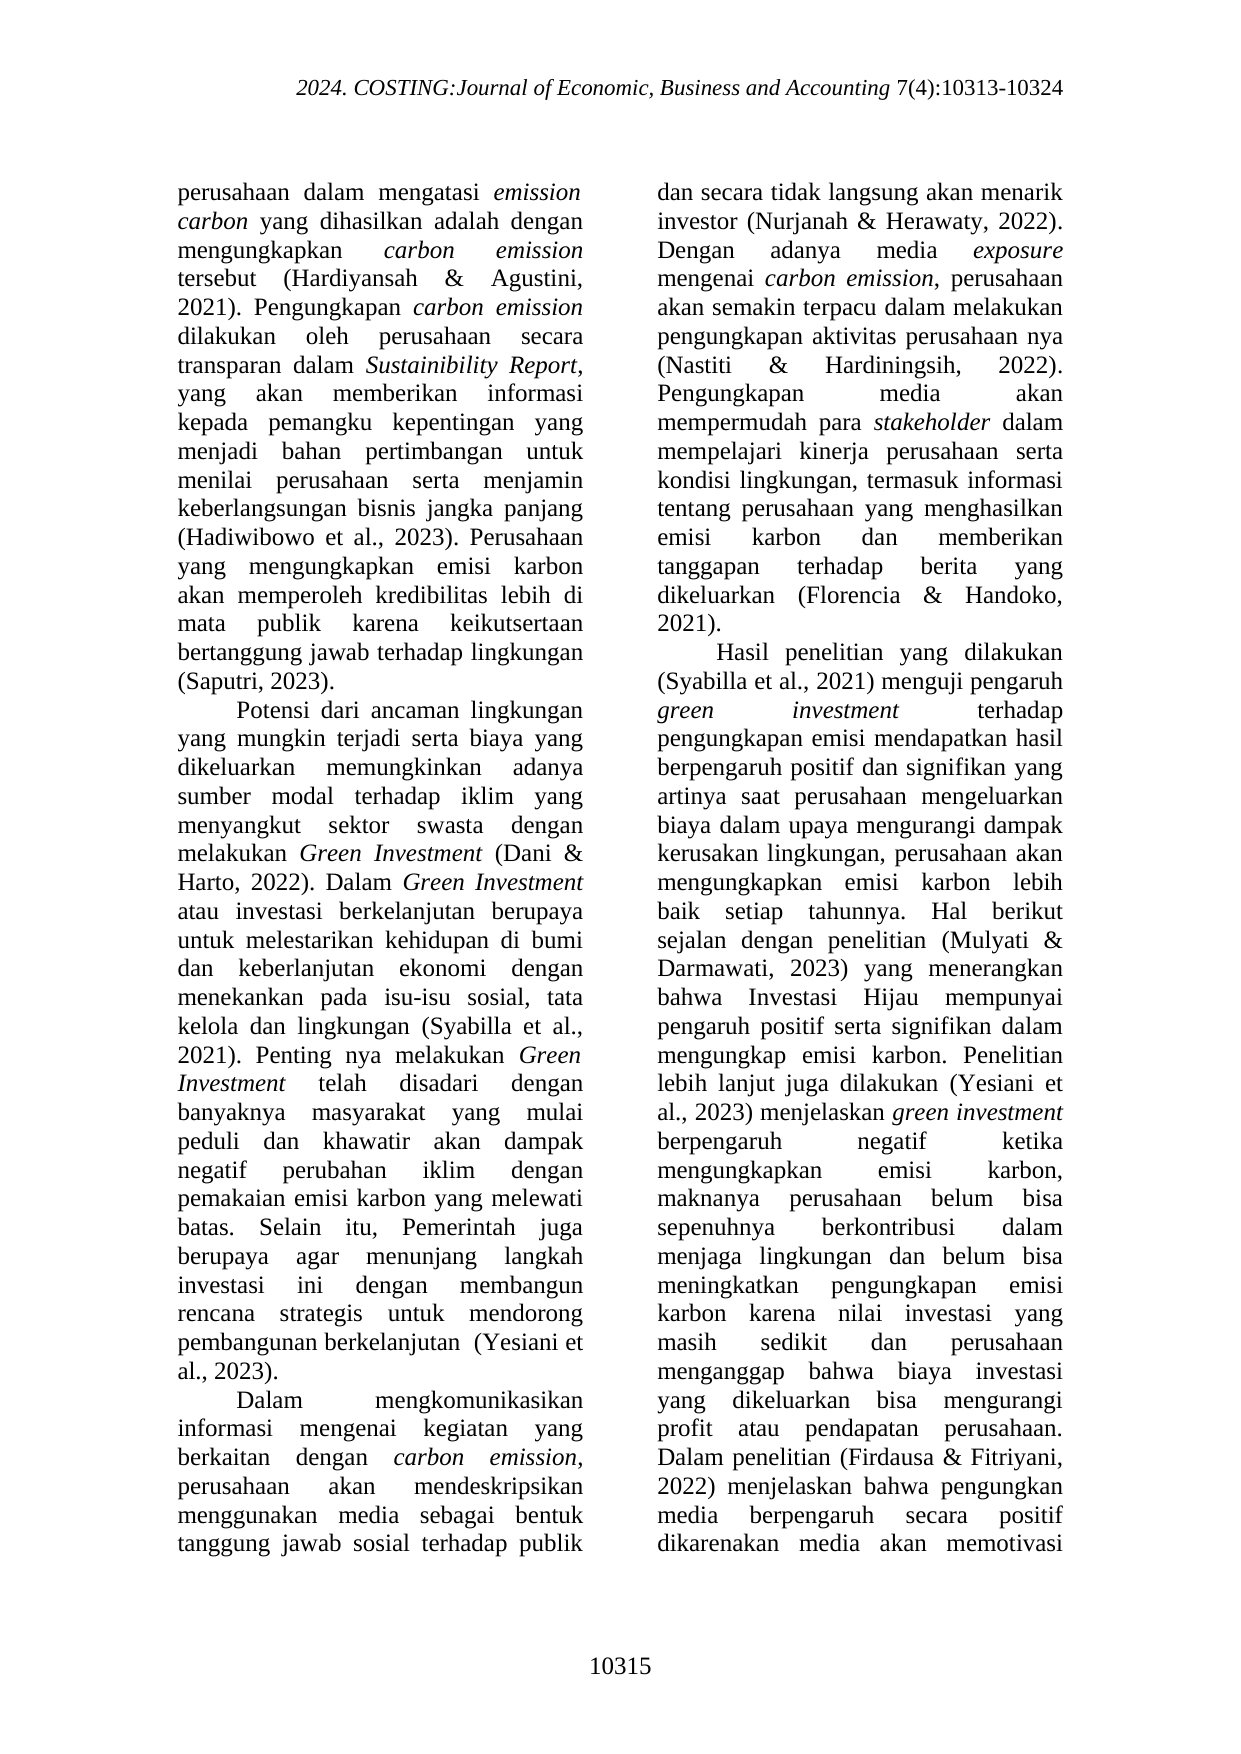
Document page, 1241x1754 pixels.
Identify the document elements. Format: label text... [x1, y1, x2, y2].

text Potensi dari ancaman lingkungan yang mungkin terjadi serta biaya yang dikeluarkan memungkinkan adanya sumber modal terhadap iklim yang menyangkut sektor swasta dengan melakukan Green Investment (Dani & Harto, 2022). Dalam Green Investment atau investasi berkelanjutan berupaya untuk melestarikan kehidupan di bumi dan keberlanjutan ekonomi dengan menekankan pada isu-isu sosial, tata kelola dan lingkungan (Syabilla et al., 2021). Penting nya melakukan Green Investment telah disadari dengan banyaknya masyarakat yang mulai peduli dan khawatir akan dampak negatif perubahan iklim dengan pemakaian emisi karbon yang melewati batas. Selain itu, Pemerintah juga berupaya agar menunjang langkah investasi ini dengan membangun rencana strategis untuk mendorong pembangunan berkelanjutan (Yesiani et al., 2023). [177, 695, 583, 1385]
text Dalam mengkomunikasikan informasi mengenai kegiatan yang berkaitan dengan carbon emission, perusahaan akan mendeskripsikan menggunakan media sebagai bentuk tanggung jawab sosial terhadap publik dan secara tidak langsung akan menarik investor (Nurjanah & Herawaty, 2022). Dengan adanya media exposure mengenai carbon emission, perusahaan akan semakin terpacu dalam melakukan pengungkapan aktivitas perusahaan nya (Nastiti & Hardiningsih, 2022). Pengungkapan media akan mempermudah para stakeholder dalam mempelajari kinerja perusahaan serta kondisi lingkungan, termasuk informasi tentang perusahaan yang menghasilkan emisi karbon dan memberikan tanggapan terhadap berita yang dikeluarkan (Florencia & Handoko, 2021). [177, 1385, 583, 1557]
text Dalam mengkomunikasikan informasi mengenai kegiatan yang berkaitan dengan carbon emission, perusahaan akan mendeskripsikan menggunakan media sebagai bentuk tanggung jawab sosial terhadap publik dan secara tidak langsung akan menarik investor (Nurjanah & Herawaty, 2022). Dengan adanya media exposure mengenai carbon emission, perusahaan akan semakin terpacu dalam melakukan pengungkapan aktivitas perusahaan nya (Nastiti & Hardiningsih, 2022). Pengungkapan media akan mempermudah para stakeholder dalam mempelajari kinerja perusahaan serta kondisi lingkungan, termasuk informasi tentang perusahaan yang menghasilkan emisi karbon dan memberikan tanggapan terhadap berita yang dikeluarkan (Florencia & Handoko, 2021). [657, 177, 1063, 637]
